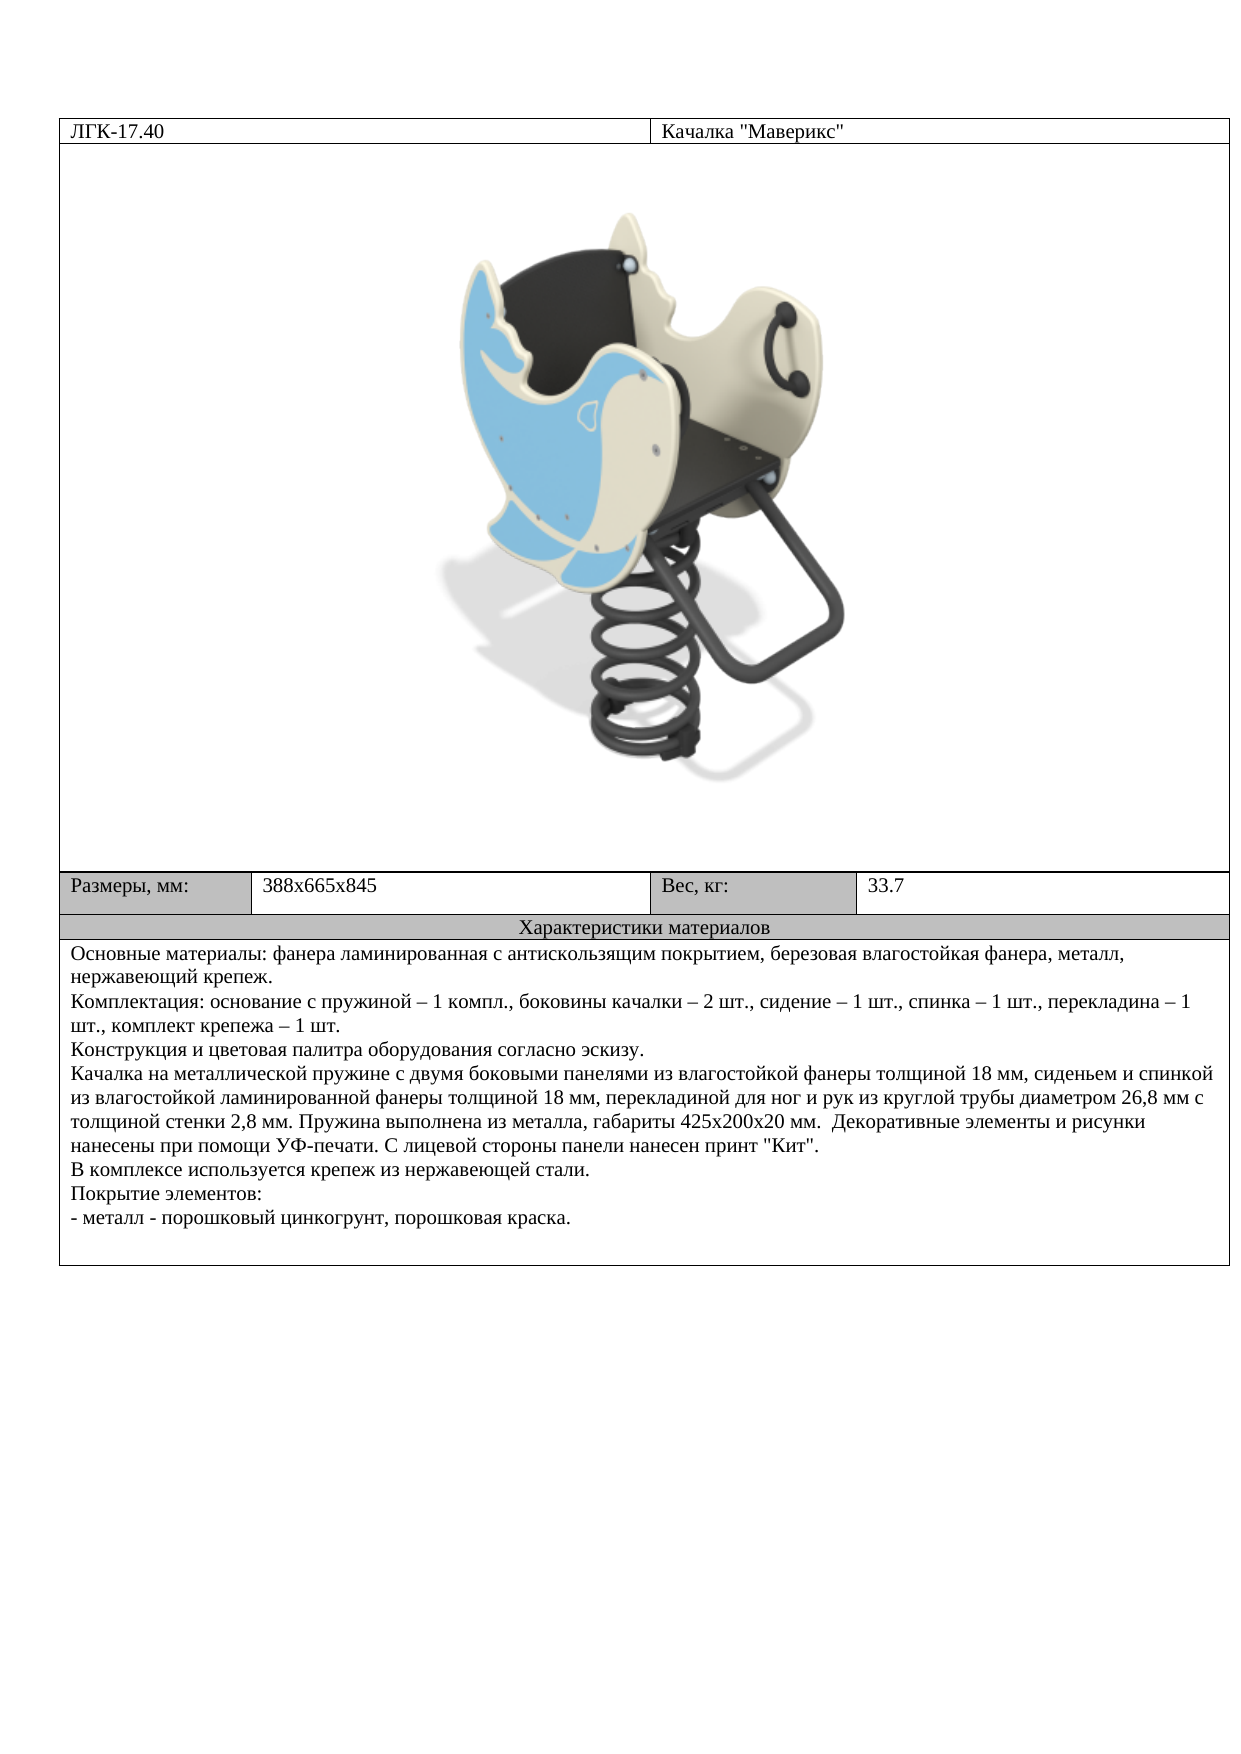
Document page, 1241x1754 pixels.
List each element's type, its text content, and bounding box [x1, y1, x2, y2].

table_header ЛГК-17.40 [60, 119, 650, 143]
table_cell [60, 144, 1229, 871]
table_cell Размеры, мм: [60, 873, 251, 914]
table_cell 388x665x845 [252, 873, 650, 914]
table_cell 33.7 [857, 873, 1229, 914]
table_header Качалка "Маверикс" [651, 119, 1229, 143]
table_cell Характеристики материалов [60, 915, 1229, 939]
table_cell Основные материалы: фанера ламинированная с антискользящим покрытием, березовая влагостойкая фанера, металл, нержавеющий крепеж. Комплектация: основание с пружиной – 1 компл., боковины качалки – 2 шт., сидение – 1 шт., спинка – 1 шт., перекладина – 1 шт., комплект крепежа – 1 шт. Конструкция и цветовая палитра оборудования согласно эскизу. Качалка на металлической пружине с двумя боковыми панелями из влагостойкой фанеры толщиной 18 мм, сиденьем и спинкой из влагостойкой ламинированной фанеры толщиной 18 мм, перекладиной для ног и рук из круглой трубы диаметром 26,8 мм с толщиной стенки 2,8 мм. Пружина выполнена из металла, габариты 425x200x20 мм. Декоративные элементы и рисунки нанесены при помощи УФ-печати. С лицевой стороны панели нанесен принт "Кит". В комплексе используется крепеж из нержавеющей стали. Покрытие элементов: - металл - порошковый цинкогрунт, порошковая краска. [60, 940, 1229, 1264]
picture [116, 144, 1172, 848]
table_cell Вес, кг: [651, 873, 856, 914]
